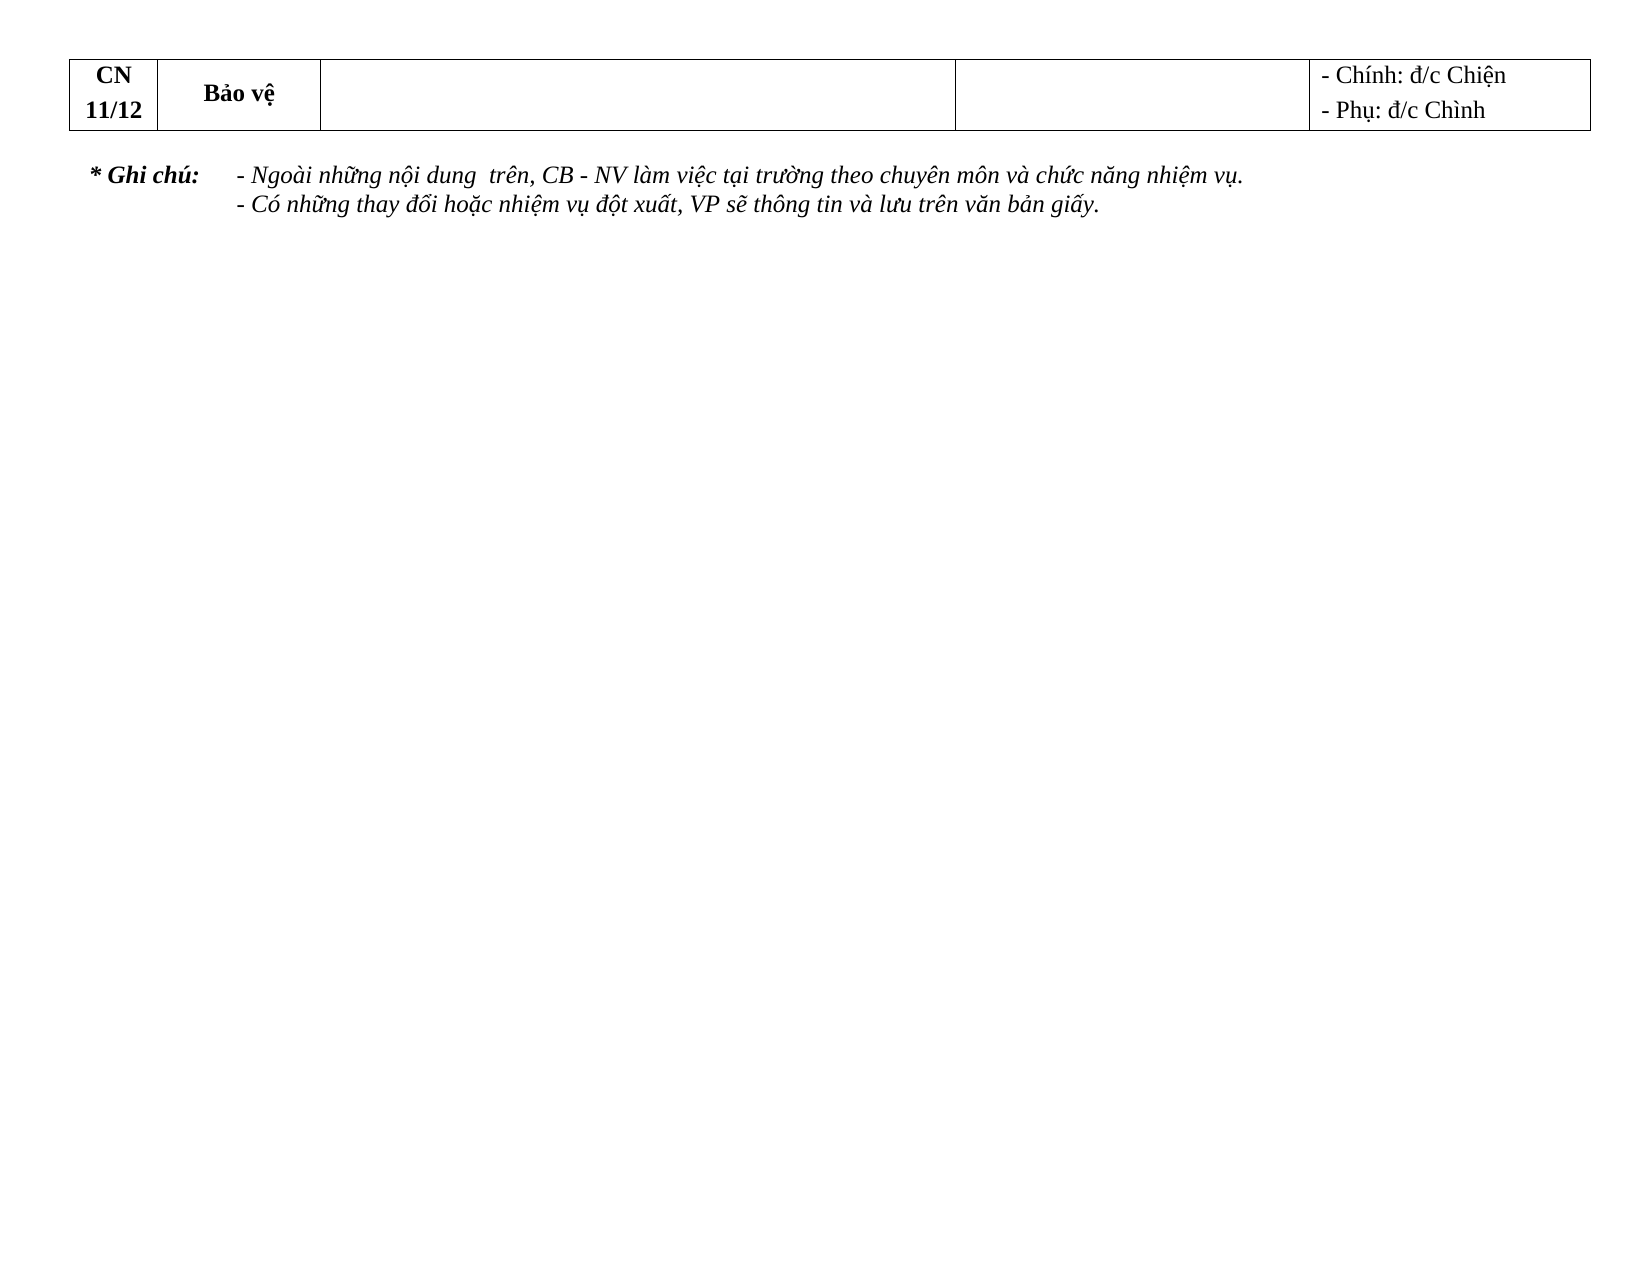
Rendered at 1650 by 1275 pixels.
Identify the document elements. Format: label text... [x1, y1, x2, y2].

text - Có những thay đổi hoặc nhiệm vụ đột xuất, VP sẽ thông tin và lưu trên văn bản giấy. [89, 189, 1591, 218]
table_cell [321, 60, 955, 130]
table_cell Bảo vệ [158, 60, 320, 130]
table_cell CN 11/12 [70, 60, 157, 130]
table_cell [956, 60, 1309, 130]
table_cell - Chính: đ/c Chiện - Phụ: đ/c Chình [1310, 60, 1590, 130]
text * Ghi chú: - Ngoài những nội dung trên, CB - NV làm việc tại trường theo chuyên môn và chức năng nhiệm vụ. [89, 160, 1591, 189]
